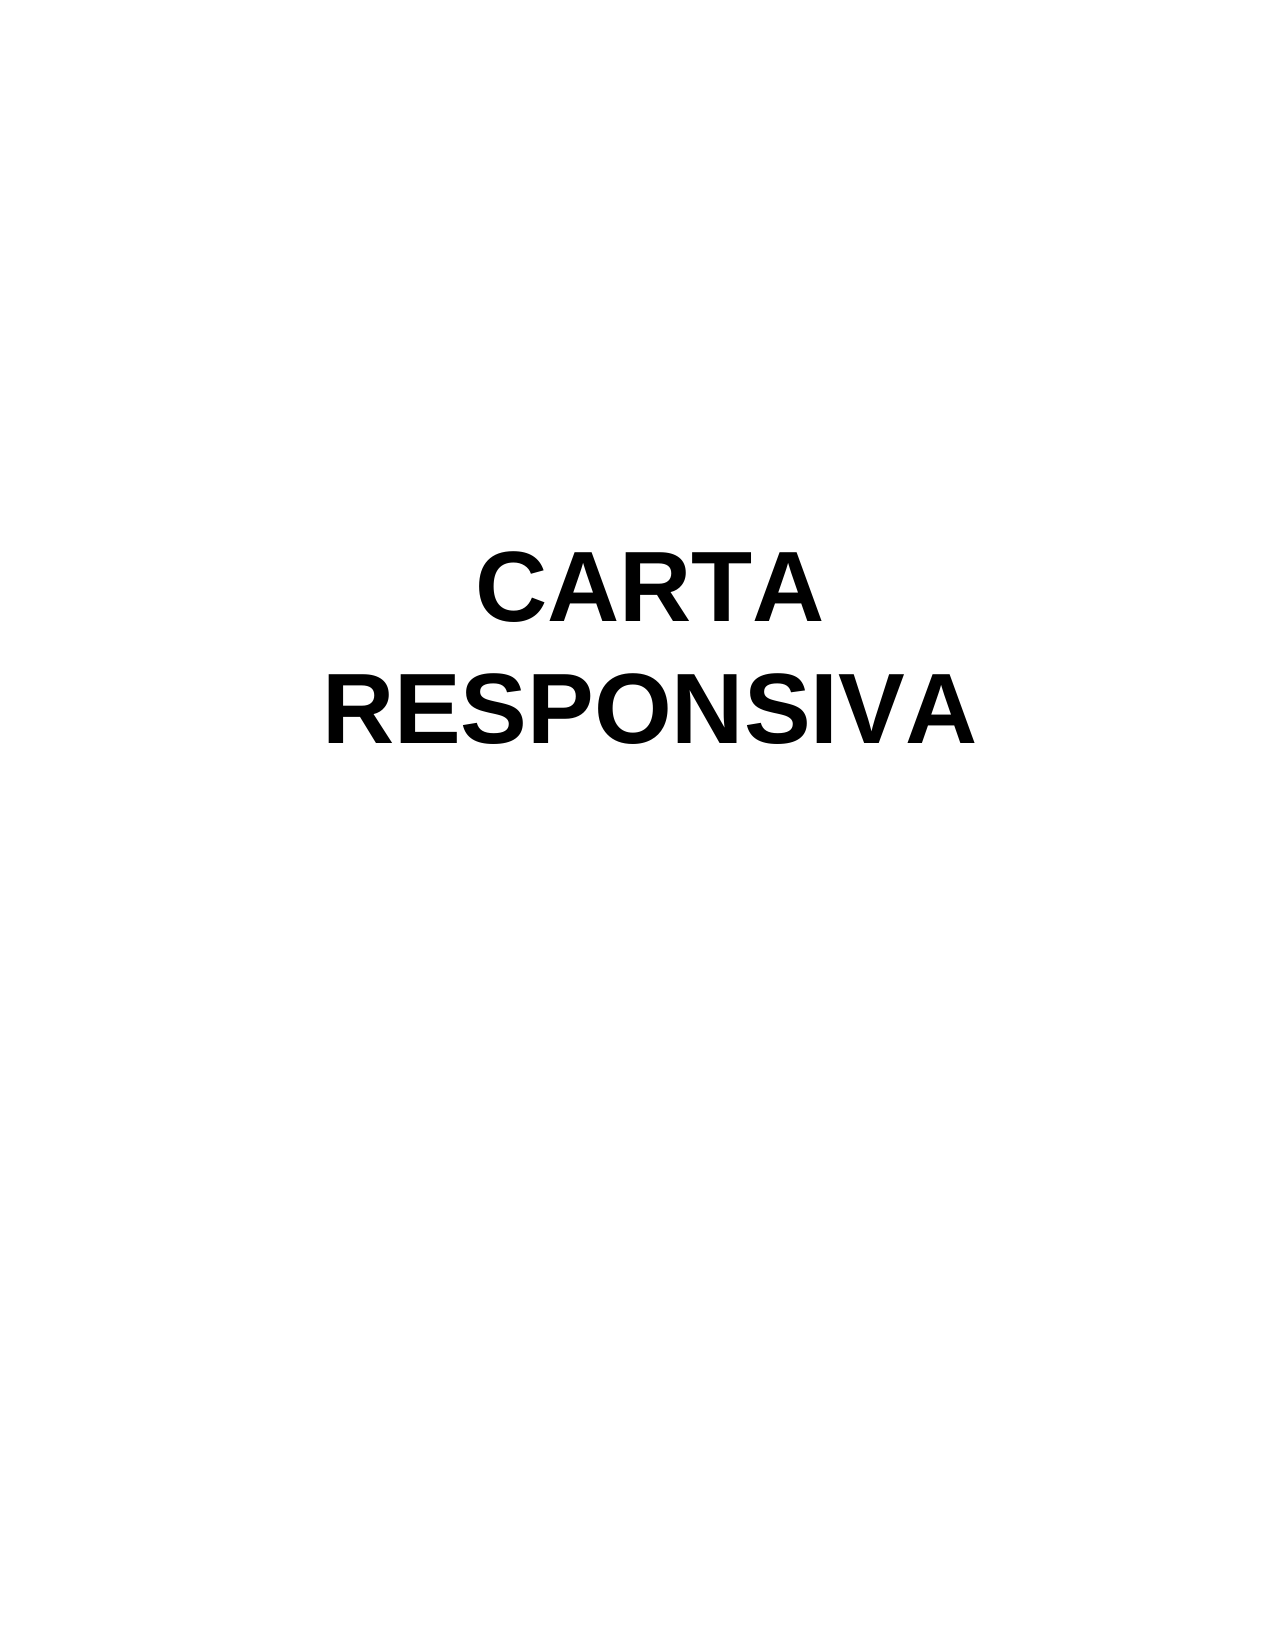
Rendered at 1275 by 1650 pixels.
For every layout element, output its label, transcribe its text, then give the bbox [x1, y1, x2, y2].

text CARTA RESPONSIVA [148, 528, 1152, 765]
